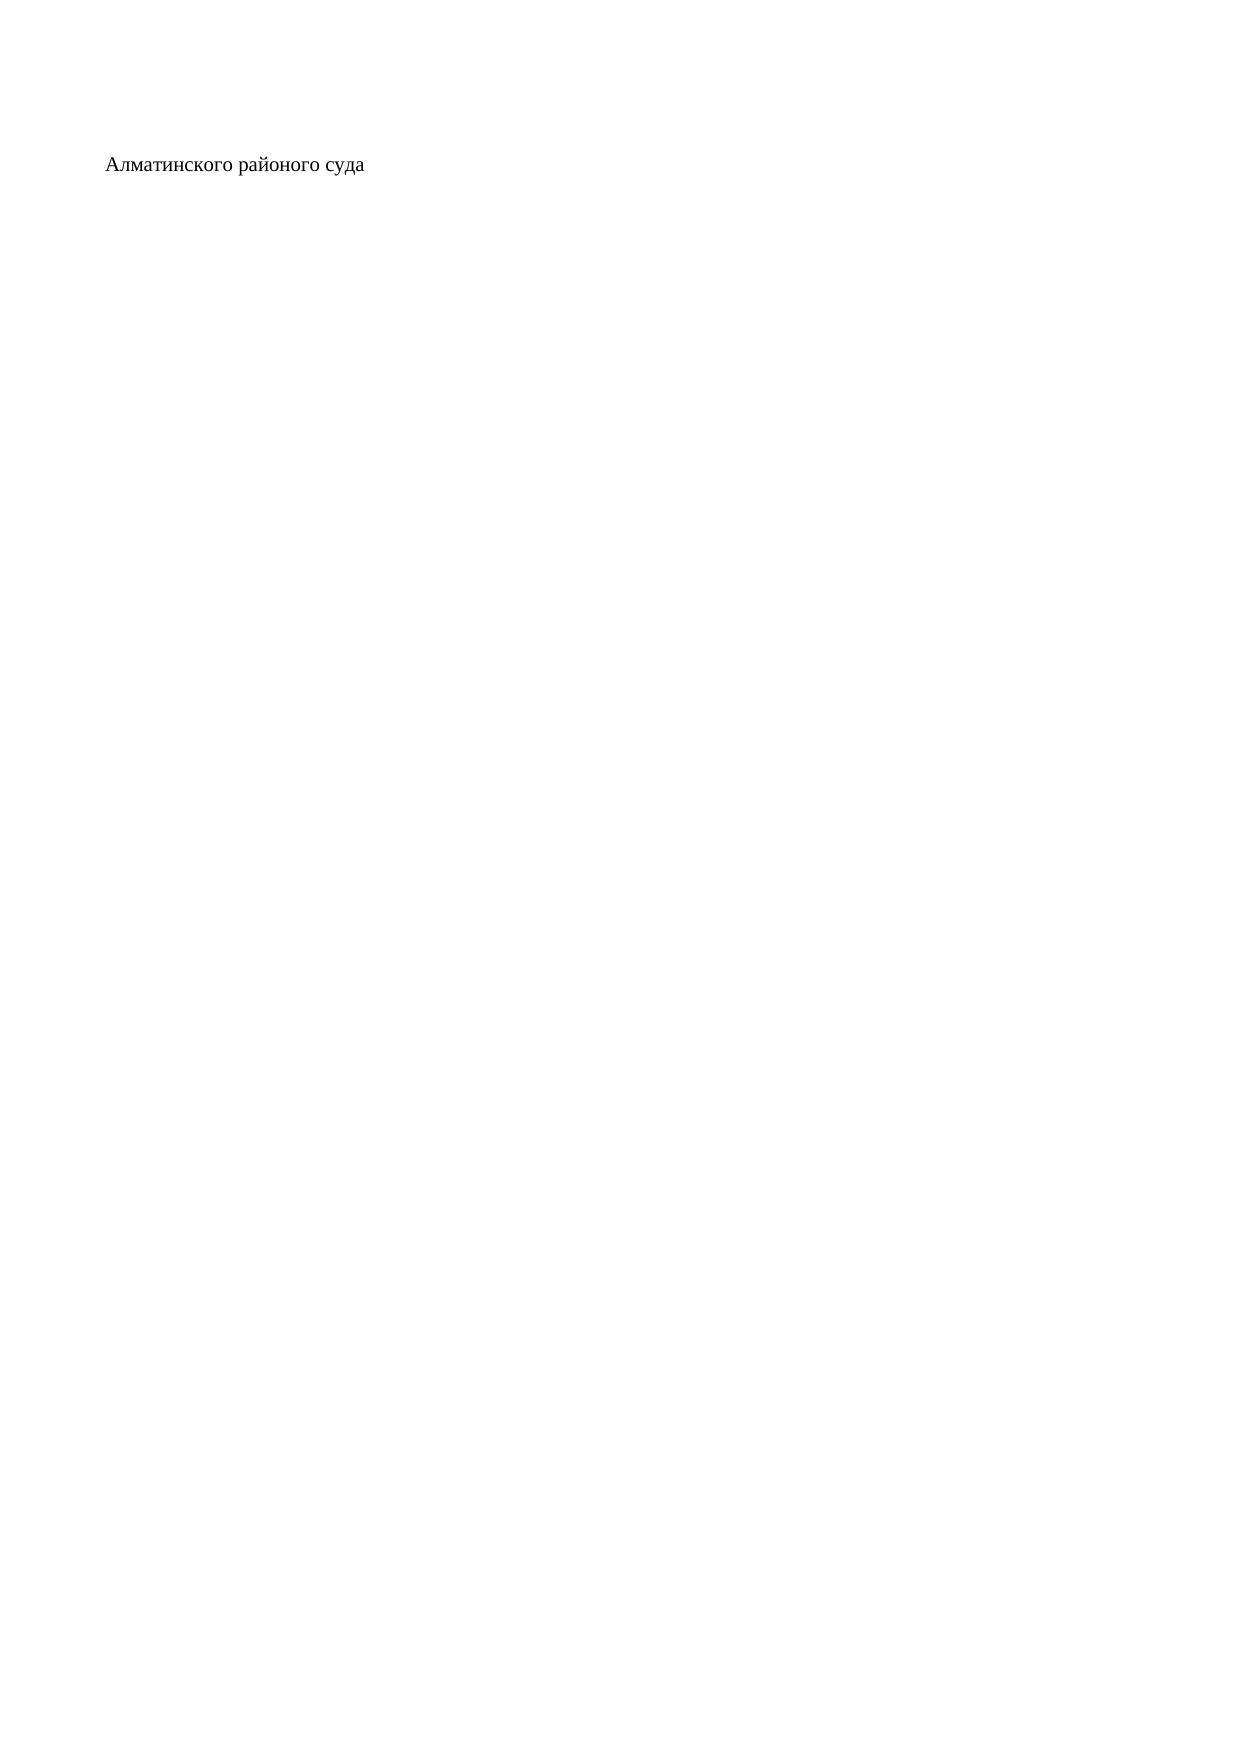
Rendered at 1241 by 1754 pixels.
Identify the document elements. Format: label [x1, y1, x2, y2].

table_cell [101, 150, 1240, 1585]
